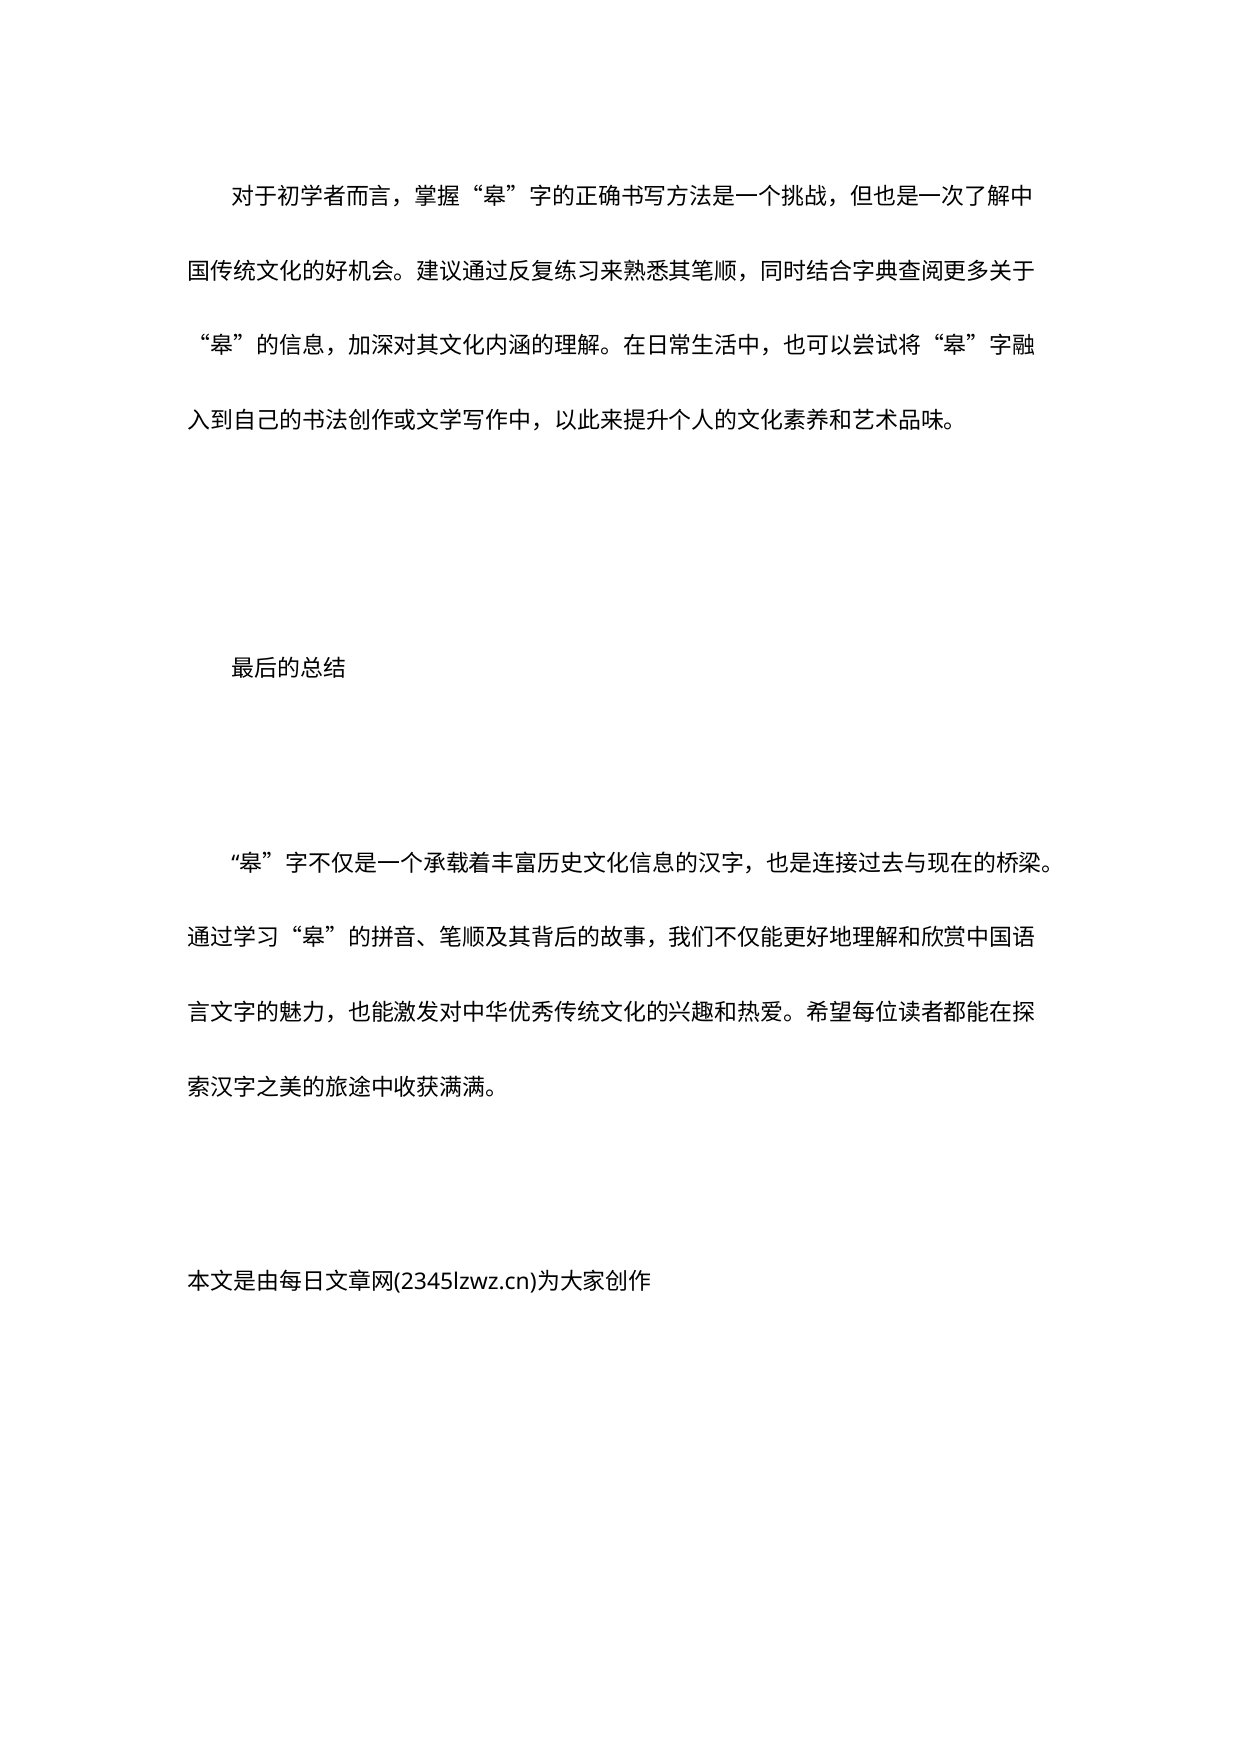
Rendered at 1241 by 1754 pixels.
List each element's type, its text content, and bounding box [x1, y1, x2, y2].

text 对于初学者而言，掌握“皋”字的正确书写方法是一个挑战，但也是一次了解中国传统文化的好机会。建议通过反复练习来熟悉其笔顺，同时结合字典查阅更多关于“皋”的信息，加深对其文化内涵的理解。在日常生活中，也可以尝试将“皋”字融入到自己的书法创作或文学写作中，以此来提升个人的文化素养和艺术品味。 [187, 162, 1053, 451]
text 最后的总结 [187, 634, 1053, 699]
text “皋”字不仅是一个承载着丰富历史文化信息的汉字，也是连接过去与现在的桥梁。通过学习“皋”的拼音、笔顺及其背后的故事，我们不仅能更好地理解和欣赏中国语言文字的魅力，也能激发对中华优秀传统文化的兴趣和热爱。希望每位读者都能在探索汉字之美的旅途中收获满满。 [187, 828, 1053, 1118]
text 本文是由每日文章网(2345lzwz.cn)为大家创作 [187, 1247, 1053, 1312]
